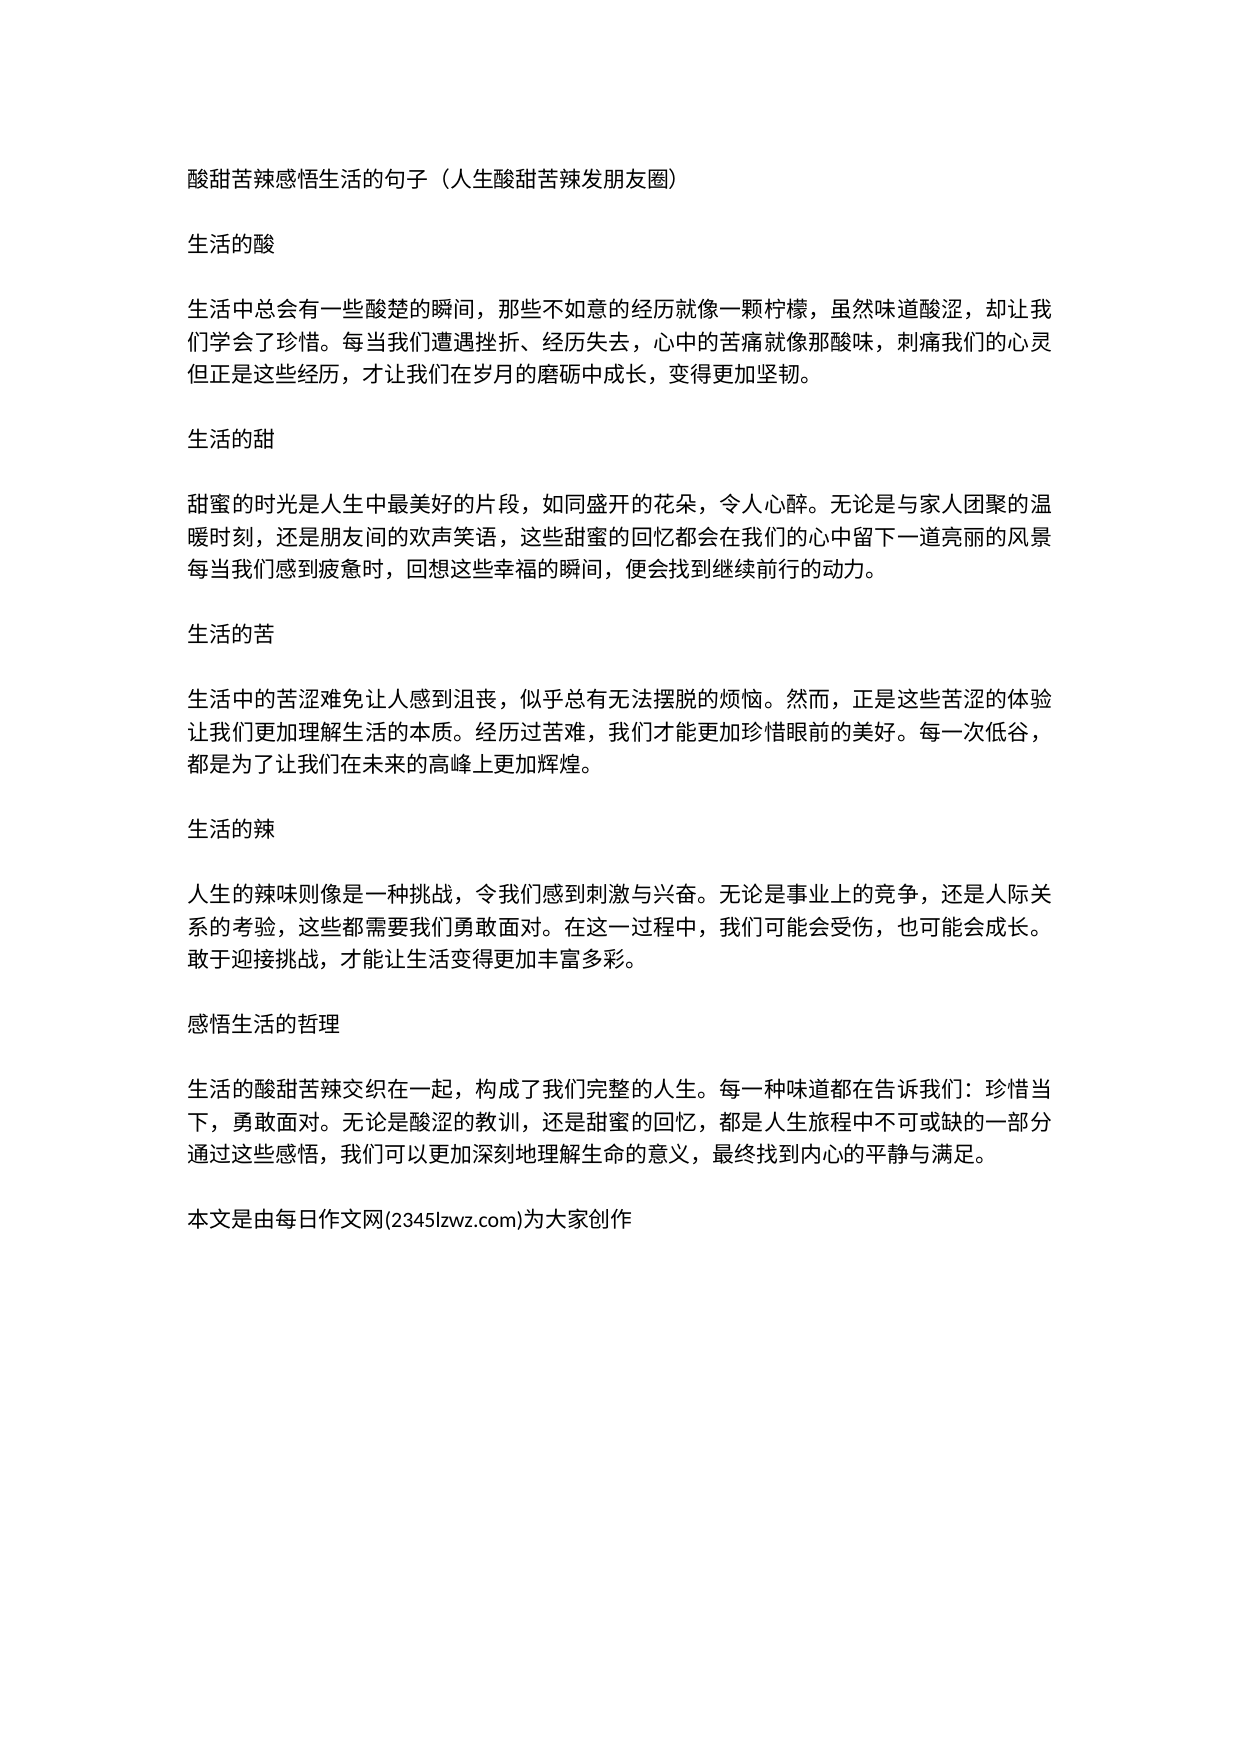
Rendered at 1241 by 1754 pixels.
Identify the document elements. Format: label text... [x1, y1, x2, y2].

text 生活的甜 [187, 422, 1053, 454]
text 生活中总会有一些酸楚的瞬间，那些不如意的经历就像一颗柠檬，虽然味道酸涩，却让我们学会了珍惜。每当我们遭遇挫折、经历失去，心中的苦痛就像那酸味，刺痛我们的心灵。但正是这些经历，才让我们在岁月的磨砺中成长，变得更加坚韧。 [187, 292, 1053, 389]
text 酸甜苦辣感悟生活的句子（人生酸甜苦辣发朋友圈） [187, 162, 1053, 194]
text 甜蜜的时光是人生中最美好的片段，如同盛开的花朵，令人心醉。无论是与家人团聚的温暖时刻，还是朋友间的欢声笑语，这些甜蜜的回忆都会在我们的心中留下一道亮丽的风景。每当我们感到疲惫时，回想这些幸福的瞬间，便会找到继续前行的动力。 [187, 487, 1053, 584]
text 感悟生活的哲理 [187, 1007, 1053, 1039]
text 生活的酸 [187, 227, 1053, 259]
text 生活的辣 [187, 812, 1053, 844]
text 生活的苦 [187, 617, 1053, 649]
text 生活中的苦涩难免让人感到沮丧，似乎总有无法摆脱的烦恼。然而，正是这些苦涩的体验，让我们更加理解生活的本质。经历过苦难，我们才能更加珍惜眼前的美好。每一次低谷，都是为了让我们在未来的高峰上更加辉煌。 [187, 682, 1053, 779]
text 本文是由每日作文网(2345lzwz.com)为大家创作 [187, 1202, 1053, 1234]
text 生活的酸甜苦辣交织在一起，构成了我们完整的人生。每一种味道都在告诉我们：珍惜当下，勇敢面对。无论是酸涩的教训，还是甜蜜的回忆，都是人生旅程中不可或缺的一部分。通过这些感悟，我们可以更加深刻地理解生命的意义，最终找到内心的平静与满足。 [187, 1072, 1053, 1169]
text 人生的辣味则像是一种挑战，令我们感到刺激与兴奋。无论是事业上的竞争，还是人际关系的考验，这些都需要我们勇敢面对。在这一过程中，我们可能会受伤，也可能会成长。敢于迎接挑战，才能让生活变得更加丰富多彩。 [187, 877, 1053, 974]
